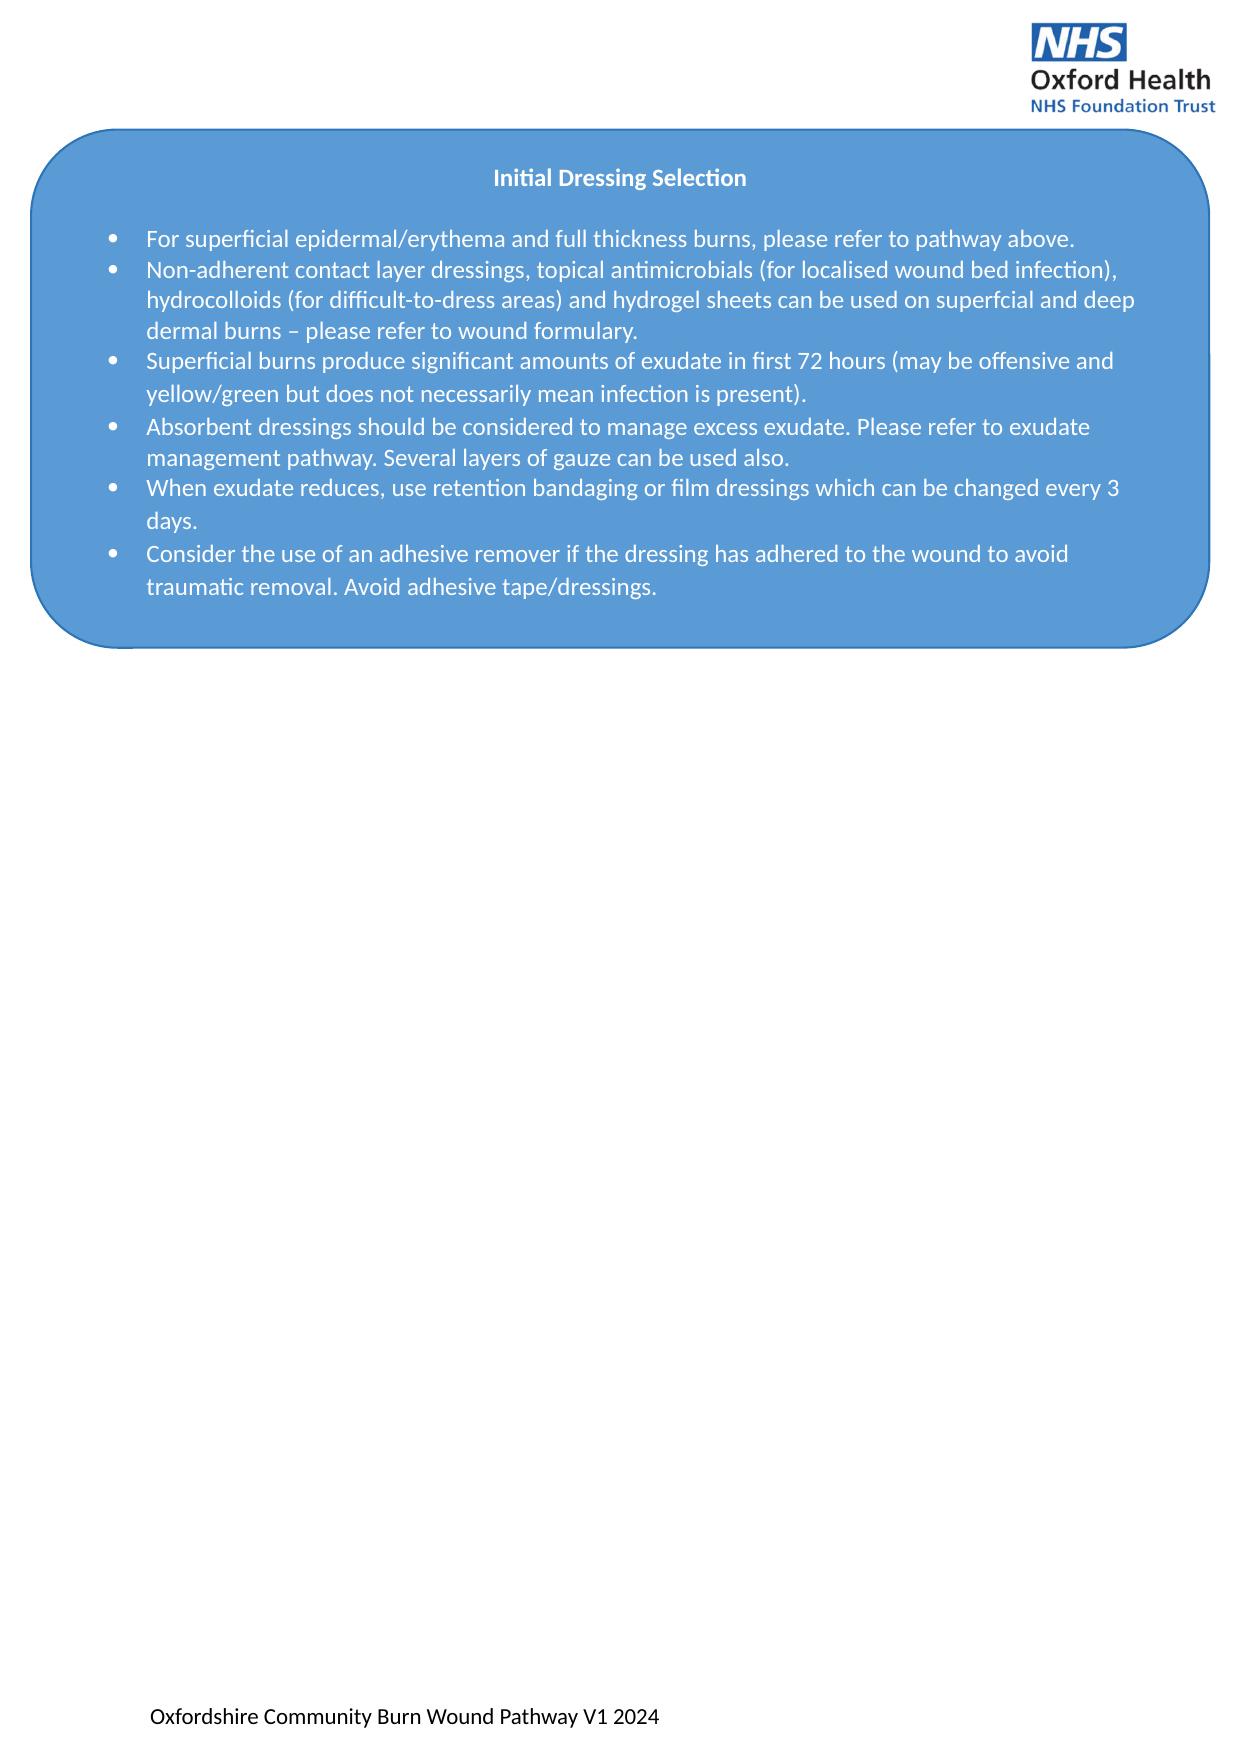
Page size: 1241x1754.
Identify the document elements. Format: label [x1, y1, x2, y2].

picture [1018, 0, 1225, 173]
